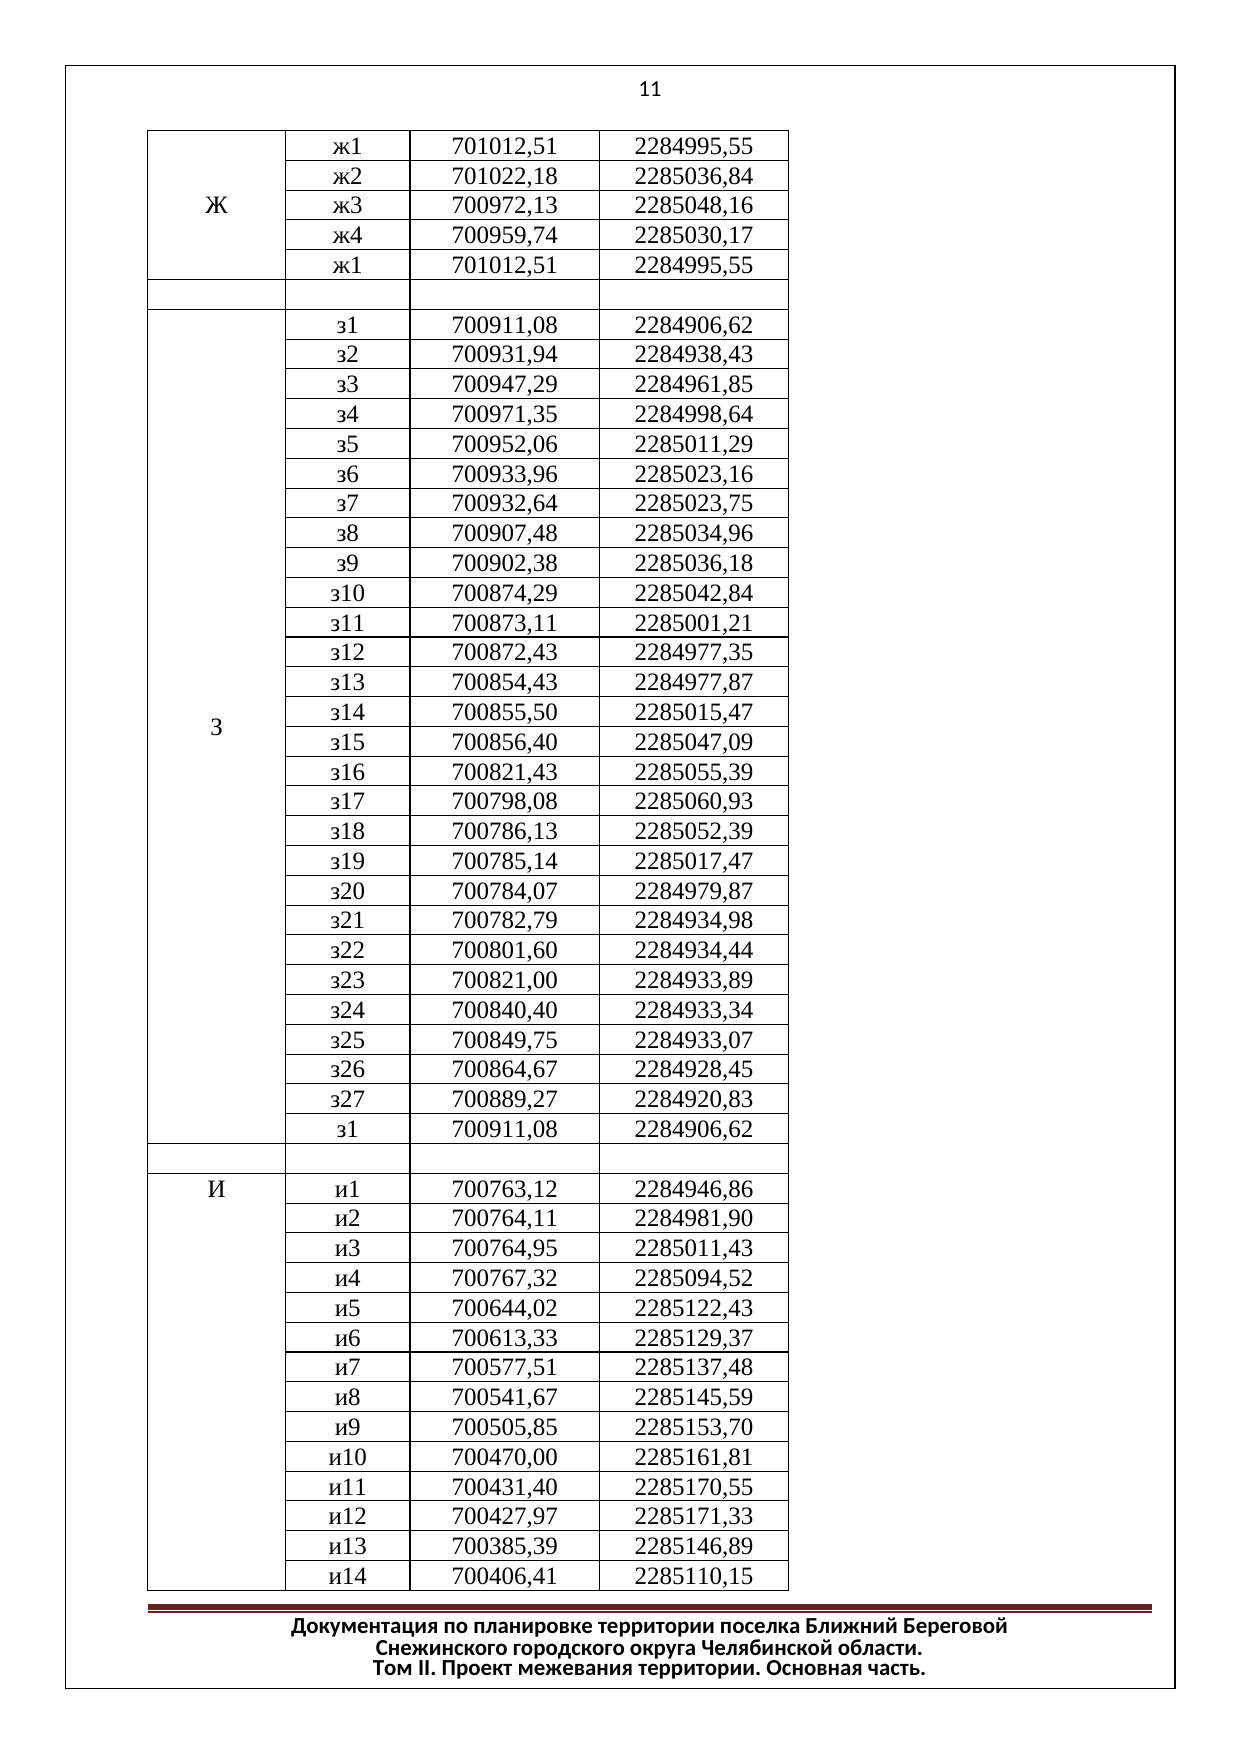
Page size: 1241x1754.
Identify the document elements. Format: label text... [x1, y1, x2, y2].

table_cell 2284995,55 [600, 131, 788, 160]
table_cell з15 [286, 727, 409, 756]
table_cell 700932,64 [411, 489, 599, 517]
table_cell 700782,79 [411, 906, 599, 934]
table_cell 700821,00 [411, 965, 599, 994]
table_cell 2284933,89 [600, 965, 788, 994]
table_cell и10 [286, 1442, 409, 1471]
table_cell 700947,29 [411, 369, 599, 398]
table_cell з10 [286, 578, 409, 607]
table_cell и12 [286, 1501, 409, 1530]
table_cell 700972,13 [411, 191, 599, 219]
table_cell з13 [286, 667, 409, 696]
table_cell 700902,38 [411, 548, 599, 577]
table_cell 701022,18 [411, 161, 599, 189]
table_cell 2284934,98 [600, 906, 788, 934]
table_cell з17 [286, 786, 409, 815]
table_cell 2285030,17 [600, 220, 788, 249]
table_cell з8 [286, 518, 409, 547]
table_cell 700470,00 [411, 1442, 599, 1471]
table_cell з18 [286, 816, 409, 845]
table_cell 700959,74 [411, 220, 599, 249]
table_cell з5 [286, 429, 409, 458]
table_cell И [148, 1174, 285, 1590]
table_cell 700849,75 [411, 1025, 599, 1053]
table_cell 700767,32 [411, 1263, 599, 1292]
table_cell 2285011,29 [600, 429, 788, 458]
table_cell 700505,85 [411, 1412, 599, 1441]
table_cell з20 [286, 876, 409, 904]
table_cell [600, 280, 788, 309]
table_cell 2285170,55 [600, 1472, 788, 1500]
table_cell 2284934,44 [600, 935, 788, 964]
table_cell ж1 [286, 131, 409, 160]
table_cell з11 [286, 608, 409, 636]
table_cell [148, 1144, 285, 1173]
table_cell з25 [286, 1025, 409, 1053]
table_cell 2284977,35 [600, 638, 788, 666]
table_cell з2 [286, 340, 409, 368]
table_cell 701012,51 [411, 250, 599, 279]
table_cell 2284933,07 [600, 1025, 788, 1053]
table_cell 700911,08 [411, 310, 599, 338]
table_cell 2285036,84 [600, 161, 788, 189]
table_cell 700952,06 [411, 429, 599, 458]
table_cell з12 [286, 638, 409, 666]
table_cell 700427,97 [411, 1501, 599, 1530]
table_cell з21 [286, 906, 409, 934]
table_cell 700406,41 [411, 1561, 599, 1590]
table_cell Ж [148, 131, 285, 279]
table_cell з26 [286, 1055, 409, 1083]
table_cell 2285146,89 [600, 1531, 788, 1560]
table_cell 2284928,45 [600, 1055, 788, 1083]
table_cell ж3 [286, 191, 409, 219]
table_cell 700764,95 [411, 1233, 599, 1262]
table_cell ж1 [286, 250, 409, 279]
table_cell з19 [286, 846, 409, 875]
table_cell 2284977,87 [600, 667, 788, 696]
table_cell 700856,40 [411, 727, 599, 756]
table_cell 2285047,09 [600, 727, 788, 756]
table_cell 700821,43 [411, 757, 599, 785]
table_cell з6 [286, 459, 409, 487]
table_cell 2285036,18 [600, 548, 788, 577]
table_cell и7 [286, 1353, 409, 1381]
table_cell 700786,13 [411, 816, 599, 845]
table_cell 2285060,93 [600, 786, 788, 815]
table_cell 700874,29 [411, 578, 599, 607]
table_cell з7 [286, 489, 409, 517]
table_cell з9 [286, 548, 409, 577]
table_cell 700864,67 [411, 1055, 599, 1083]
table_cell 2285001,21 [600, 608, 788, 636]
table_cell 700784,07 [411, 876, 599, 904]
table_cell 2285110,15 [600, 1561, 788, 1590]
table_cell 2285017,47 [600, 846, 788, 875]
table_cell 700431,40 [411, 1472, 599, 1500]
table_cell [411, 280, 599, 309]
table_cell 2284979,87 [600, 876, 788, 904]
table_cell 2284998,64 [600, 399, 788, 428]
table_cell 2284906,62 [600, 1114, 788, 1143]
table_cell 700541,67 [411, 1382, 599, 1411]
table_cell [148, 280, 285, 309]
table_cell з27 [286, 1084, 409, 1113]
table_cell [600, 1144, 788, 1173]
table_cell 700873,11 [411, 608, 599, 636]
table_cell 700911,08 [411, 1114, 599, 1143]
table_cell 700872,43 [411, 638, 599, 666]
table_cell з1 [286, 310, 409, 338]
table_cell ж2 [286, 161, 409, 189]
table_cell 2284995,55 [600, 250, 788, 279]
table_cell 700385,39 [411, 1531, 599, 1560]
table_cell 2285153,70 [600, 1412, 788, 1441]
table_cell 700798,08 [411, 786, 599, 815]
table_cell 700971,35 [411, 399, 599, 428]
table_cell 2285015,47 [600, 697, 788, 726]
table_cell и14 [286, 1561, 409, 1590]
table_cell и11 [286, 1472, 409, 1500]
table_cell 2284933,34 [600, 995, 788, 1024]
table_cell 701012,51 [411, 131, 599, 160]
table_cell 2285171,33 [600, 1501, 788, 1530]
table_cell 700855,50 [411, 697, 599, 726]
table_cell 700931,94 [411, 340, 599, 368]
table_cell З [148, 310, 285, 1143]
table_cell 700889,27 [411, 1084, 599, 1113]
table_cell 2285055,39 [600, 757, 788, 785]
table_cell и13 [286, 1531, 409, 1560]
table_cell [286, 1144, 409, 1173]
table_cell 700801,60 [411, 935, 599, 964]
table_cell 700840,40 [411, 995, 599, 1024]
table_cell 2285011,43 [600, 1233, 788, 1262]
table_cell и5 [286, 1293, 409, 1322]
table_cell и1 [286, 1174, 409, 1202]
table_cell 2285122,43 [600, 1293, 788, 1322]
table_cell [286, 280, 409, 309]
table_cell 2285137,48 [600, 1353, 788, 1381]
table_cell 2285023,75 [600, 489, 788, 517]
table_cell и6 [286, 1323, 409, 1351]
table_cell 700763,12 [411, 1174, 599, 1202]
table_cell 700933,96 [411, 459, 599, 487]
table_cell и4 [286, 1263, 409, 1292]
table_cell 700764,11 [411, 1204, 599, 1232]
table_cell 700785,14 [411, 846, 599, 875]
table_cell и9 [286, 1412, 409, 1441]
table_cell 2285161,81 [600, 1442, 788, 1471]
table_cell 2284938,43 [600, 340, 788, 368]
table_cell и2 [286, 1204, 409, 1232]
table_cell 2284946,86 [600, 1174, 788, 1202]
table_cell 2285145,59 [600, 1382, 788, 1411]
table_cell з14 [286, 697, 409, 726]
table_cell 700577,51 [411, 1353, 599, 1381]
table_cell и3 [286, 1233, 409, 1262]
table_cell з22 [286, 935, 409, 964]
table_cell 2285042,84 [600, 578, 788, 607]
table_cell 700907,48 [411, 518, 599, 547]
table_cell з3 [286, 369, 409, 398]
table_cell з23 [286, 965, 409, 994]
table_cell 2284961,85 [600, 369, 788, 398]
table_cell 2285034,96 [600, 518, 788, 547]
table_cell 700613,33 [411, 1323, 599, 1351]
table_cell ж4 [286, 220, 409, 249]
table_cell 2285129,37 [600, 1323, 788, 1351]
table_cell 2285023,16 [600, 459, 788, 487]
table_cell 2284906,62 [600, 310, 788, 338]
table_cell з4 [286, 399, 409, 428]
table_cell 2284920,83 [600, 1084, 788, 1113]
table_cell з24 [286, 995, 409, 1024]
table_cell 2285048,16 [600, 191, 788, 219]
table_cell 2284981,90 [600, 1204, 788, 1232]
table_cell з1 [286, 1114, 409, 1143]
table_cell и8 [286, 1382, 409, 1411]
table_cell 2285094,52 [600, 1263, 788, 1292]
table_cell 2285052,39 [600, 816, 788, 845]
table_cell 700854,43 [411, 667, 599, 696]
table_cell 700644,02 [411, 1293, 599, 1322]
table_cell з16 [286, 757, 409, 785]
table_cell [411, 1144, 599, 1173]
